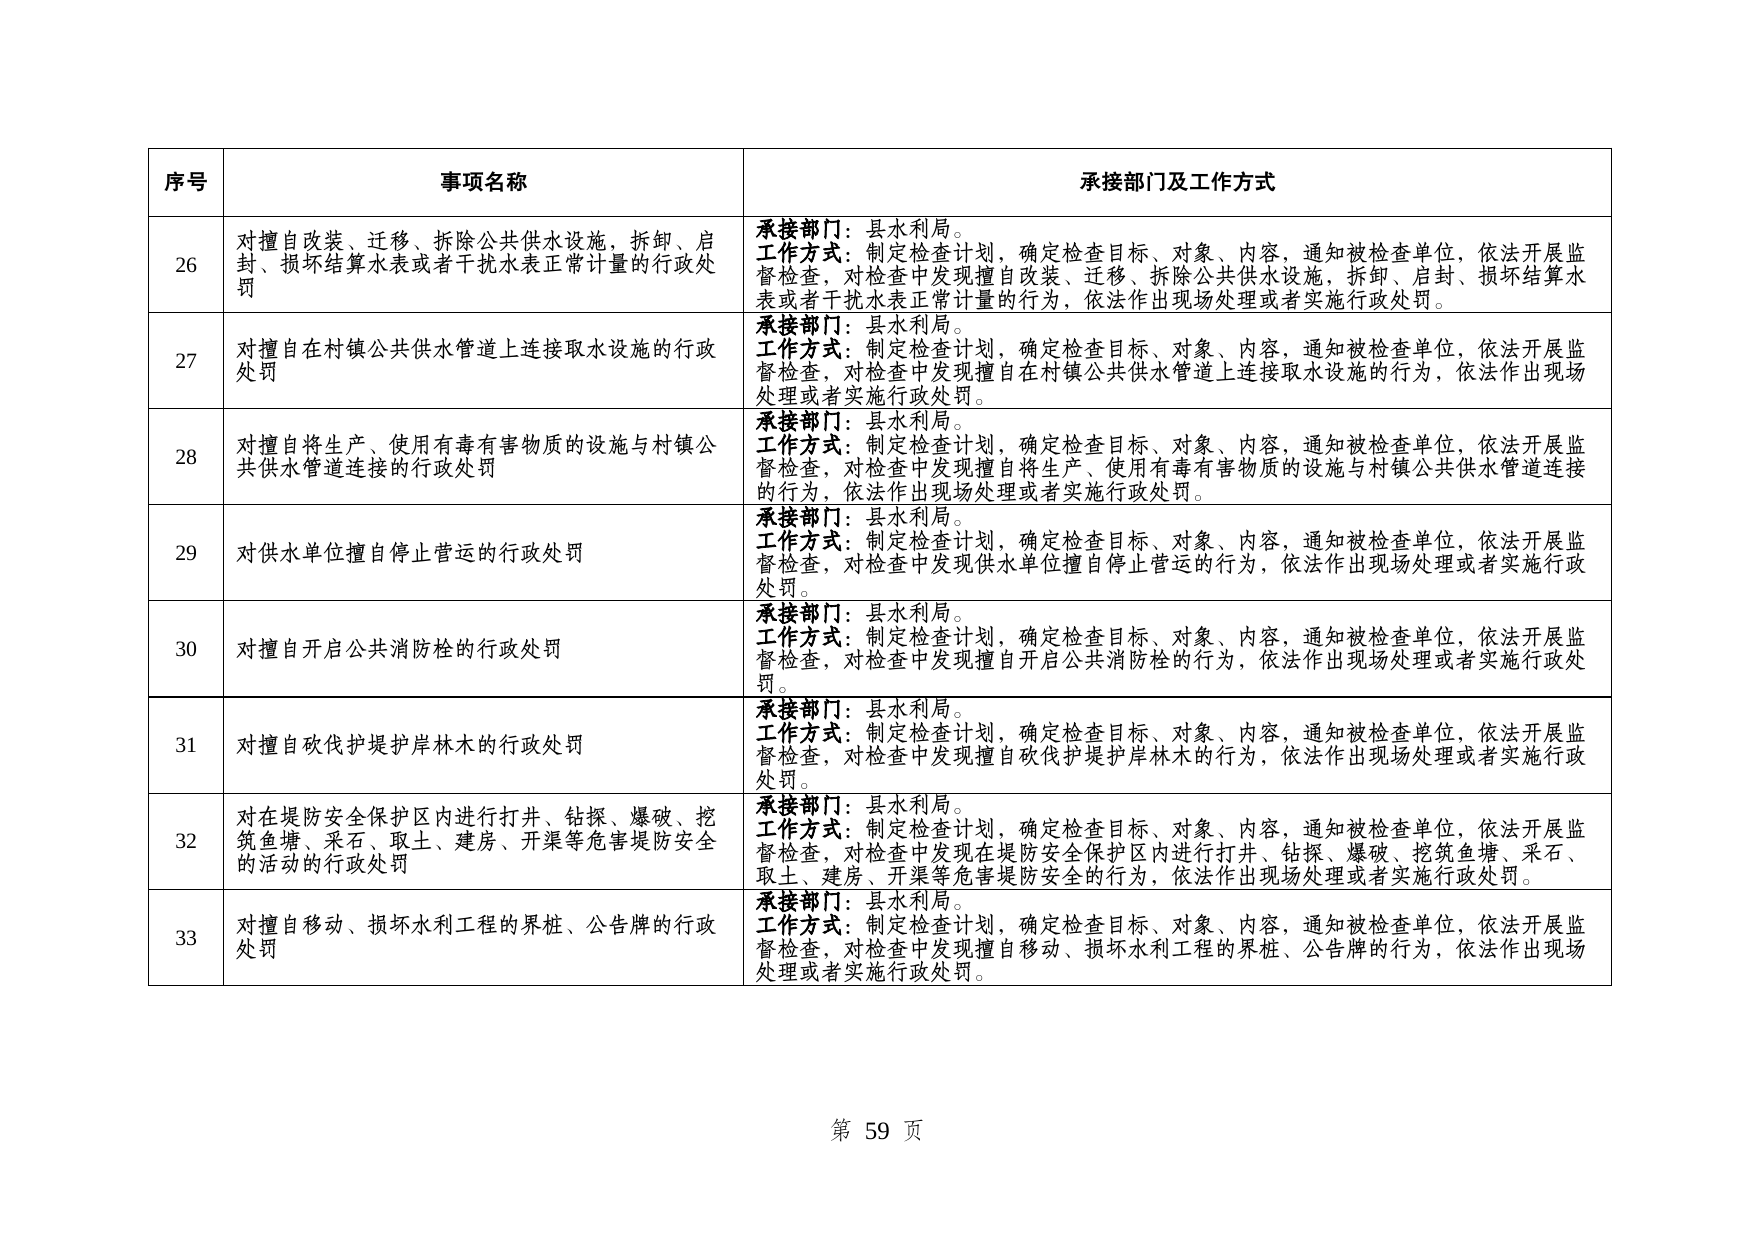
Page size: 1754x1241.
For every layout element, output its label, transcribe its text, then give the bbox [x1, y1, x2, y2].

table_cell 承接部门：县水利局。 工作方式：制定检查计划，确定检查目标、对象、内容，通知被检查单位，依法开展监督检查，对检查中发现擅自砍伐护堤护岸林木的行为，依法作出现场处理或者实施行政处罚。 [744, 698, 1611, 792]
table_cell 28 [149, 409, 223, 504]
table_cell 承接部门：县水利局。 工作方式：制定检查计划，确定检查目标、对象、内容，通知被检查单位，依法开展监督检查，对检查中发现在堤防安全保护区内进行打井、钻探、爆破、挖筑鱼塘、采石、取土、建房、开渠等危害堤防安全的行为，依法作出现场处理或者实施行政处罚。 [744, 794, 1611, 888]
table_header 事项名称 [224, 149, 743, 216]
table_header 承接部门及工作方式 [744, 149, 1611, 216]
table_cell 29 [149, 505, 223, 600]
table_cell 承接部门：县水利局。 工作方式：制定检查计划，确定检查目标、对象、内容，通知被检查单位，依法开展监督检查，对检查中发现擅自移动、损坏水利工程的界桩、公告牌的行为，依法作出现场处理或者实施行政处罚。 [744, 890, 1611, 984]
table_cell 30 [149, 601, 223, 696]
table_cell 26 [149, 217, 223, 312]
table_header 序号 [149, 149, 223, 216]
table_cell 对擅自砍伐护堤护岸林木的行政处罚 [224, 698, 743, 792]
table_cell 承接部门：县水利局。 工作方式：制定检查计划，确定检查目标、对象、内容，通知被检查单位，依法开展监督检查，对检查中发现供水单位擅自停止营运的行为，依法作出现场处理或者实施行政处罚。 [744, 505, 1611, 600]
table_cell 对擅自改装、迁移、拆除公共供水设施，拆卸、启封、损坏结算水表或者干扰水表正常计量的行政处罚 [224, 217, 743, 312]
table_cell 承接部门：县水利局。 工作方式：制定检查计划，确定检查目标、对象、内容，通知被检查单位，依法开展监督检查，对检查中发现擅自改装、迁移、拆除公共供水设施，拆卸、启封、损坏结算水表或者干扰水表正常计量的行为，依法作出现场处理或者实施行政处罚。 [744, 217, 1611, 312]
table_cell 承接部门：县水利局。 工作方式：制定检查计划，确定检查目标、对象、内容，通知被检查单位，依法开展监督检查，对检查中发现擅自在村镇公共供水管道上连接取水设施的行为，依法作出现场处理或者实施行政处罚。 [744, 313, 1611, 408]
table_cell 对擅自移动、损坏水利工程的界桩、公告牌的行政处罚 [224, 890, 743, 984]
table_cell 对擅自将生产、使用有毒有害物质的设施与村镇公共供水管道连接的行政处罚 [224, 409, 743, 504]
table_cell 27 [149, 313, 223, 408]
table_cell 31 [149, 698, 223, 792]
table_cell 对供水单位擅自停止营运的行政处罚 [224, 505, 743, 600]
table_cell 对在堤防安全保护区内进行打井、钻探、爆破、挖筑鱼塘、采石、取土、建房、开渠等危害堤防安全的活动的行政处罚 [224, 794, 743, 888]
table_cell 对擅自在村镇公共供水管道上连接取水设施的行政处罚 [224, 313, 743, 408]
table_cell 承接部门：县水利局。 工作方式：制定检查计划，确定检查目标、对象、内容，通知被检查单位，依法开展监督检查，对检查中发现擅自将生产、使用有毒有害物质的设施与村镇公共供水管道连接的行为，依法作出现场处理或者实施行政处罚。 [744, 409, 1611, 504]
table_cell 承接部门：县水利局。 工作方式：制定检查计划，确定检查目标、对象、内容，通知被检查单位，依法开展监督检查，对检查中发现擅自开启公共消防栓的行为，依法作出现场处理或者实施行政处罚。 [744, 601, 1611, 696]
table_cell 对擅自开启公共消防栓的行政处罚 [224, 601, 743, 696]
table_cell 32 [149, 794, 223, 888]
table_cell 33 [149, 890, 223, 984]
